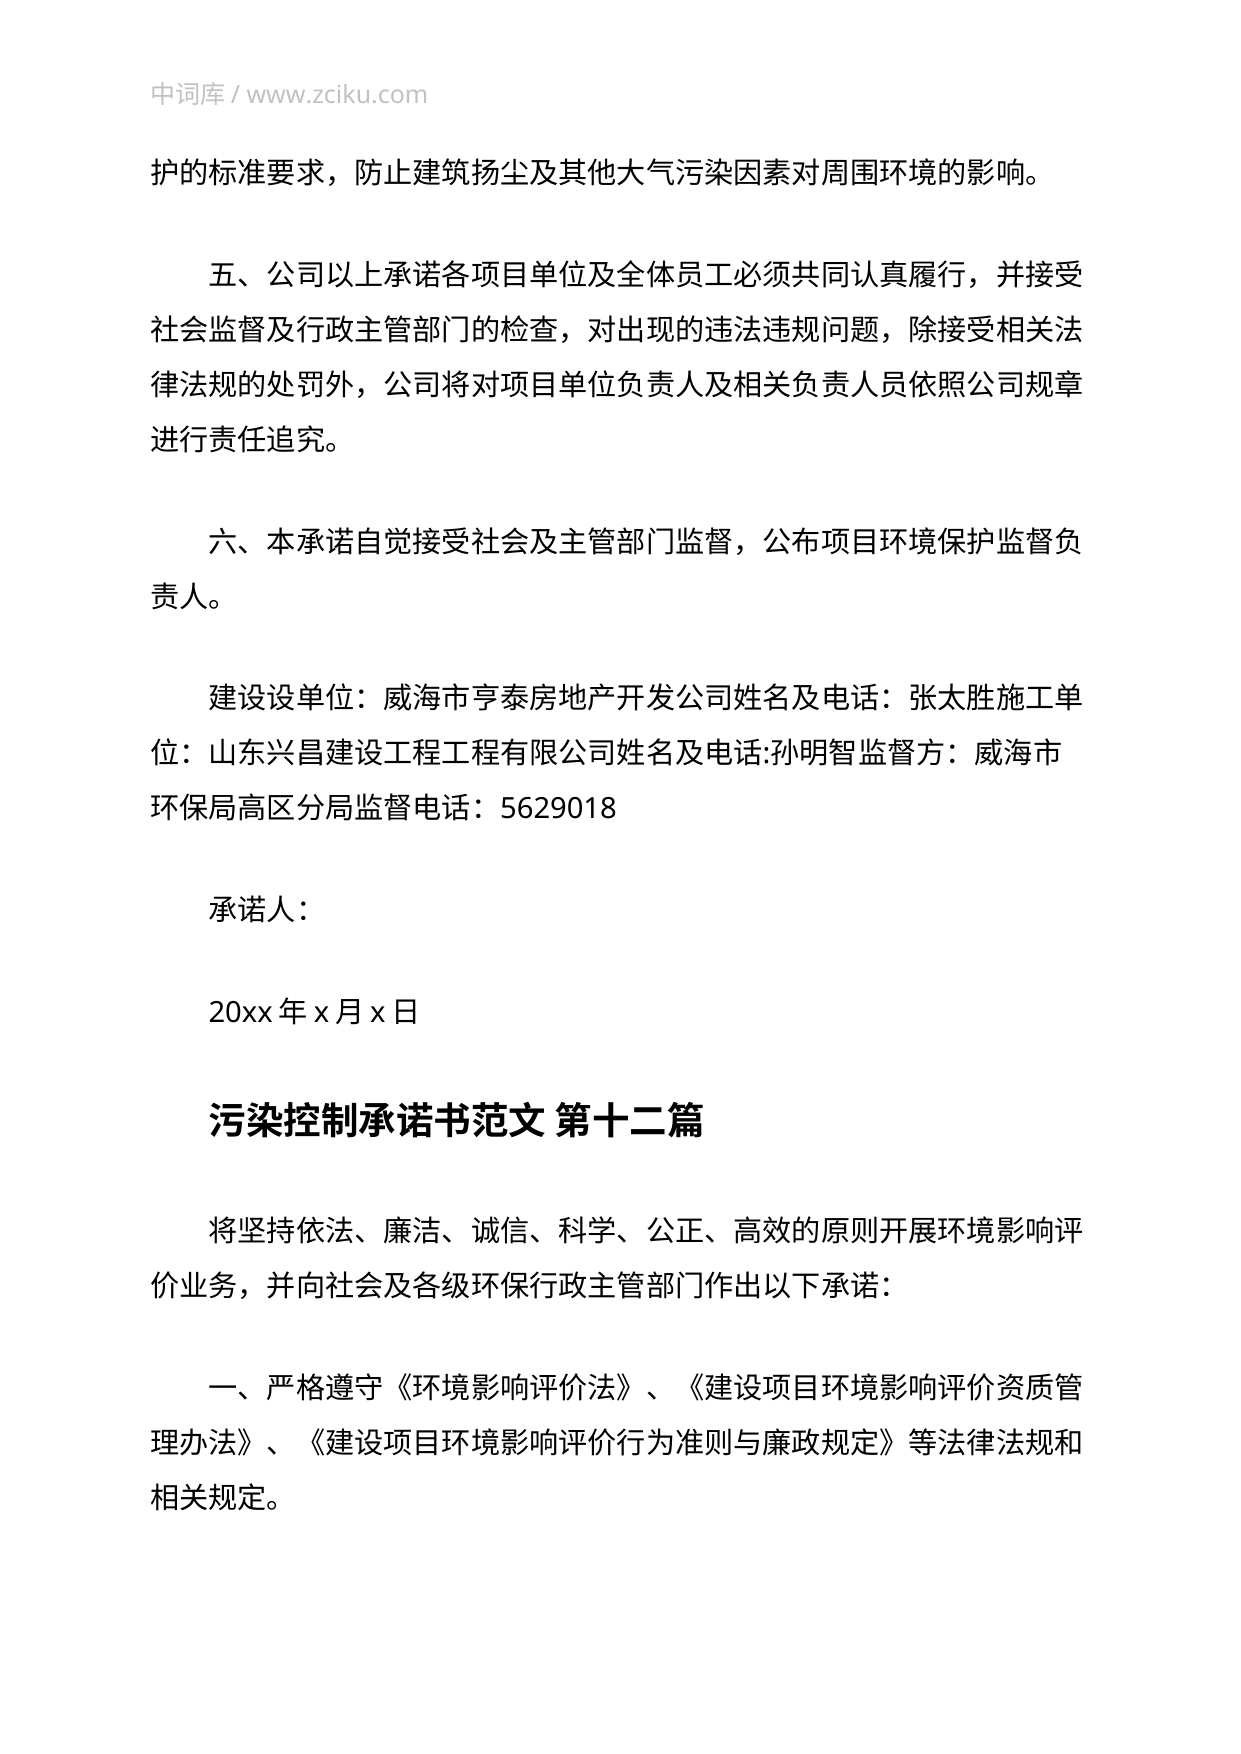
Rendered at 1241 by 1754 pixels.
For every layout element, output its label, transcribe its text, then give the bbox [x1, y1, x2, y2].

text 五、公司以上承诺各项目单位及全体员工必须共同认真履行，并接受社会监督及行政主管部门的检查，对出现的违法违规问题，除接受相关法律法规的处罚外，公司将对项目单位负责人及相关负责人员依照公司规章进行责任追究。 [150, 252, 1090, 459]
text 建设设单位：威海市亨泰房地产开发公司姓名及电话：张太胜施工单位：山东兴昌建设工程工程有限公司姓名及电话:孙明智监督方：威海市环保局高区分局监督电话：5629018 [150, 675, 1090, 827]
text 20xx年x月x日 [150, 988, 1090, 1031]
text 一、严格遵守《环境影响评价法》、《建设项目环境影响评价资质管理办法》、《建设项目环境影响评价行为准则与廉政规定》等法律法规和相关规定。 [150, 1364, 1090, 1517]
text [150, 150, 1090, 192]
text 将坚持依法、廉洁、诚信、科学、公正、高效的原则开展环境影响评价业务，并向社会及各级环保行政主管部门作出以下承诺： [150, 1208, 1090, 1305]
text 六、本承诺自觉接受社会及主管部门监督，公布项目环境保护监督负责人。 [150, 518, 1090, 615]
text 污染控制承诺书范文 第十二篇 [150, 1091, 1090, 1145]
text 承诺人： [150, 887, 1090, 929]
